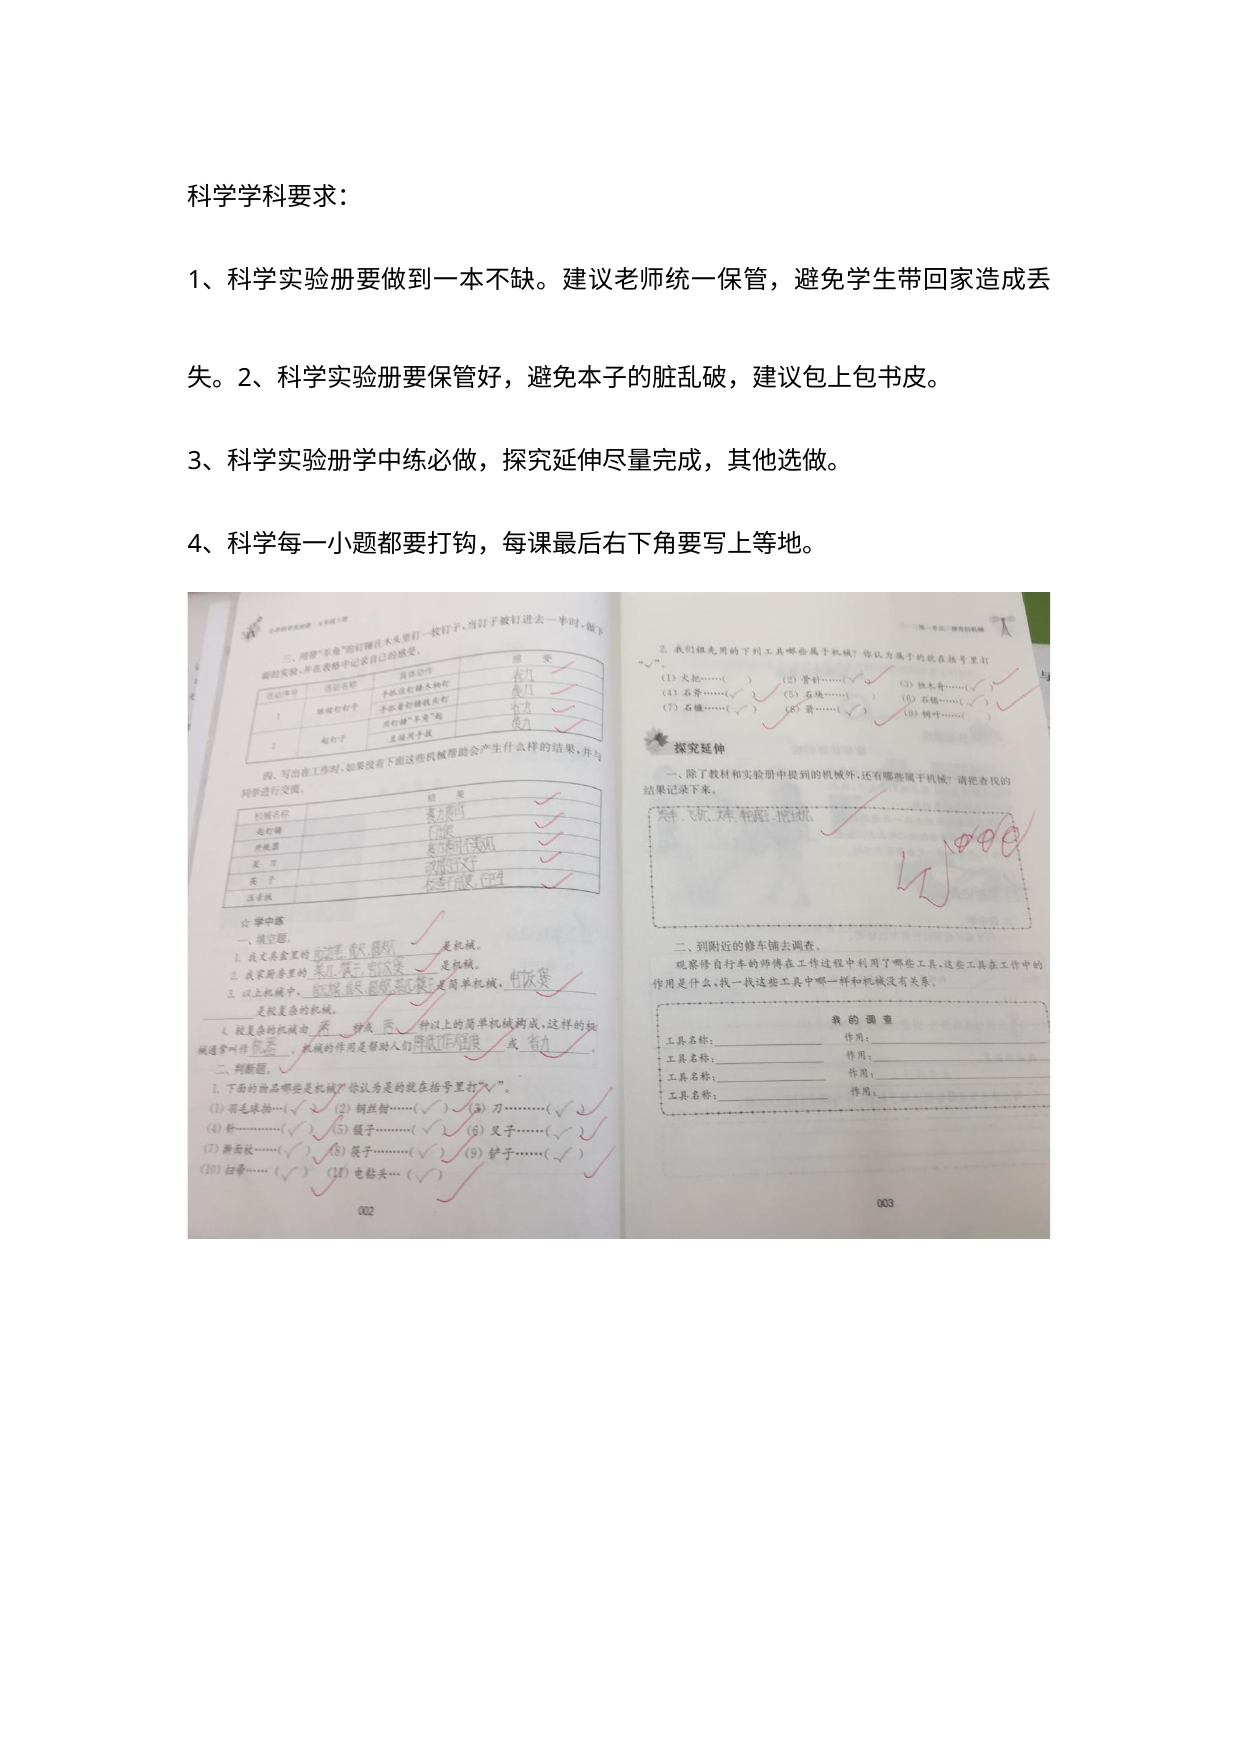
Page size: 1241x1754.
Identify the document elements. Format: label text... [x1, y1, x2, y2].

list 4、科学每一小题都要打钩，每课最后右下角要写上等地。 [187, 509, 1053, 574]
list 3、科学实验册学中练必做，探究延伸尽量完成，其他选做。 [187, 426, 1053, 491]
text 科学学科要求： [187, 162, 1053, 227]
list 科学实验册要做到一本不缺。建议老师统一保管，避免学生带回家造成丢失。2、科学实验册要保管好，避免本子的脏乱破，建议包上包书皮。 [187, 245, 1053, 408]
picture [187, 592, 1051, 1239]
